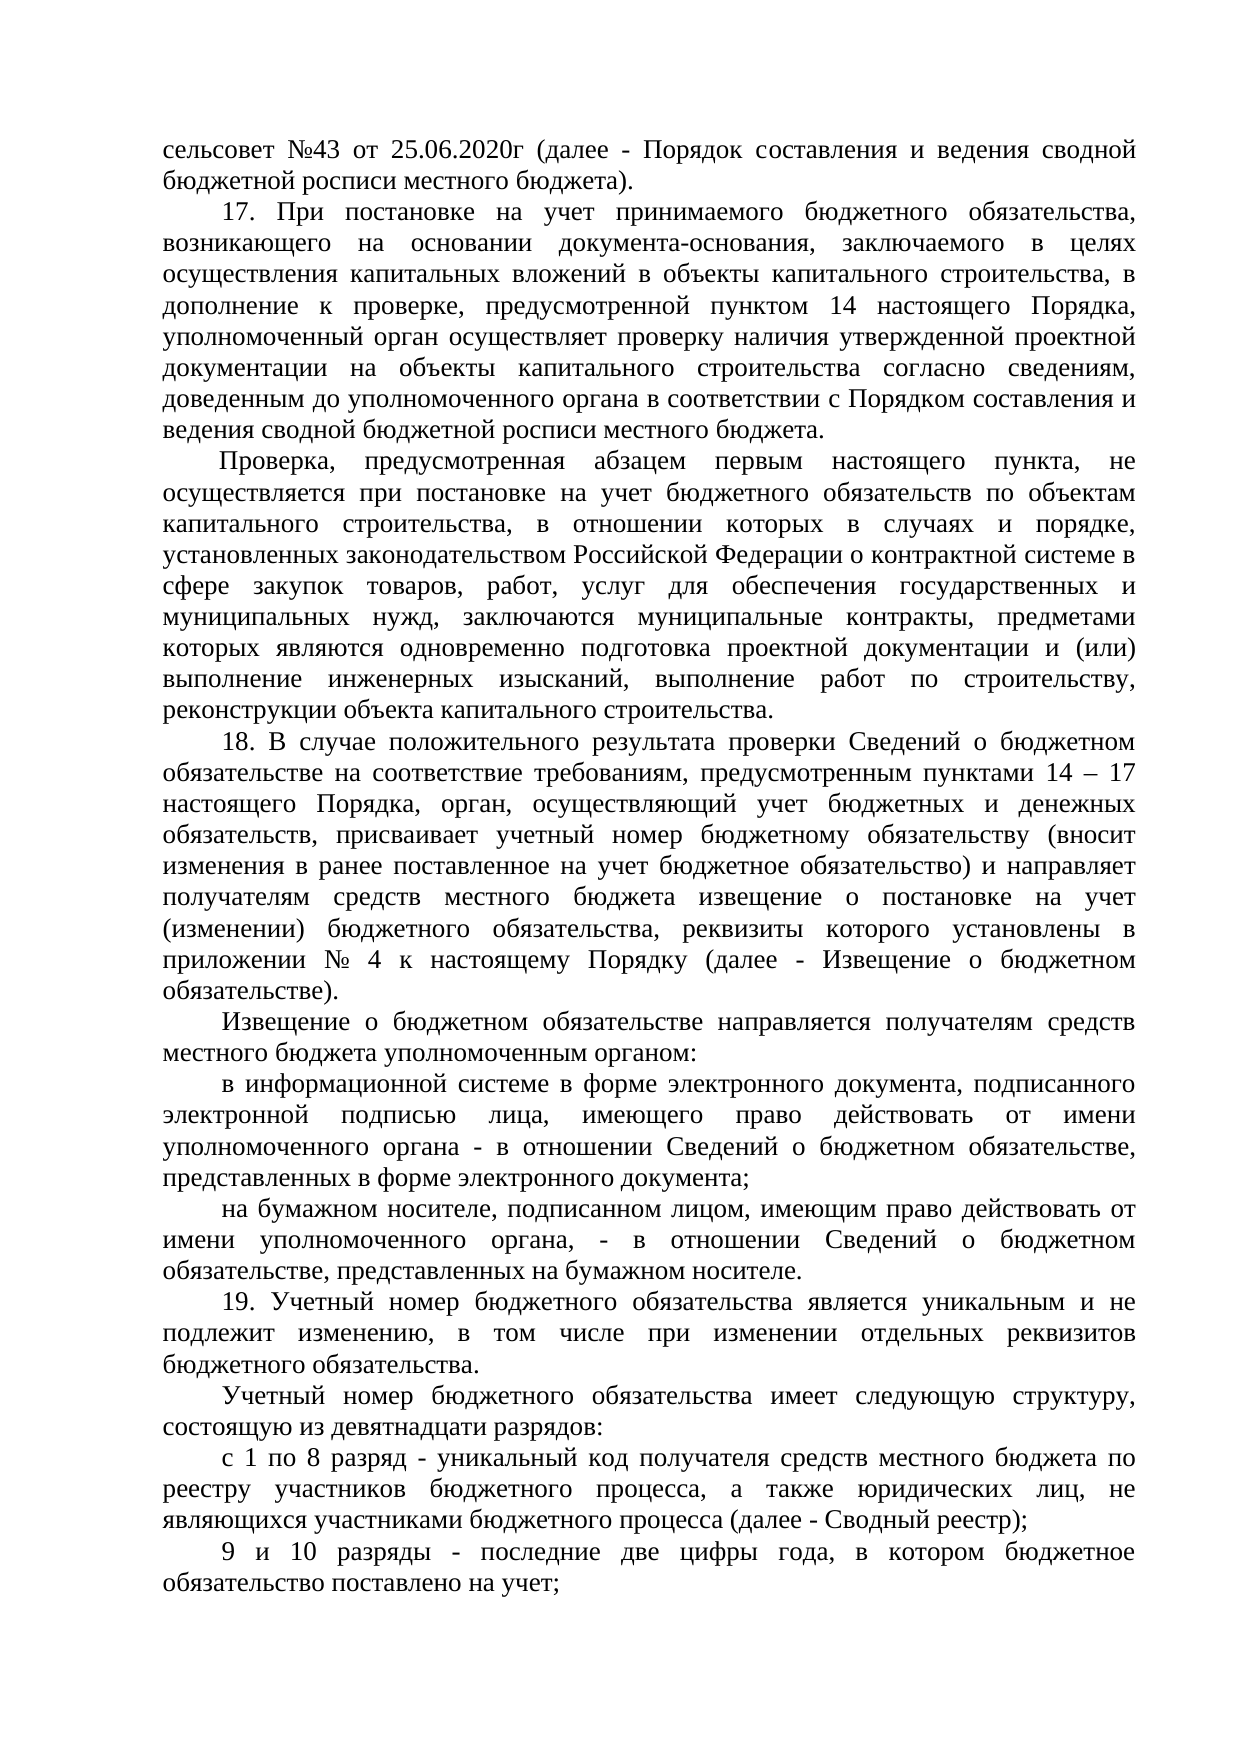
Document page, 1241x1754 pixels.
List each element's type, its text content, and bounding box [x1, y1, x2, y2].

text 17. При постановке на учет принимаемого бюджетного обязательства, возникающего на основании документа-основания, заключаемого в целях осуществления капитальных вложений в объекты капитального строительства, в дополнение к проверке, предусмотренной пунктом 14 настоящего Порядка, уполномоченный орган осуществляет проверку наличия утвержденной проектной документации на объекты капитального строительства согласно сведениям, доведенным до уполномоченного органа в соответствии с Порядком составления и ведения сводной бюджетной росписи местного бюджета. [162, 195, 1137, 444]
text на бумажном носителе, подписанном лицом, имеющим право действовать от имени уполномоченного органа, - в отношении Сведений о бюджетном обязательстве, представленных на бумажном носителе. [162, 1192, 1137, 1285]
text Учетный номер бюджетного обязательства имеет следующую структуру, состоящую из девятнадцати разрядов: [162, 1379, 1137, 1441]
text с 1 по 8 разряд - уникальный код получателя средств местного бюджета по реестру участников бюджетного процесса, а также юридических лиц, не являющихся участниками бюджетного процесса (далее - Сводный реестр); [162, 1441, 1137, 1534]
text 19. Учетный номер бюджетного обязательства является уникальным и не подлежит изменению, в том числе при изменении отдельных реквизитов бюджетного обязательства. [162, 1285, 1137, 1379]
text 18. В случае положительного результата проверки Сведений о бюджетном обязательстве на соответствие требованиям, предусмотренным пунктами 14 – 17 настоящего Порядка, орган, осуществляющий учет бюджетных и денежных обязательств, присваивает учетный номер бюджетному обязательству (вносит изменения в ранее поставленное на учет бюджетное обязательство) и направляет получателям средств местного бюджета извещение о постановке на учет (изменении) бюджетного обязательства, реквизиты которого установлены в приложении № 4 к настоящему Порядку (далее - Извещение о бюджетном обязательстве). [162, 725, 1137, 1005]
text Извещение о бюджетном обязательстве направляется получателям средств местного бюджета уполномоченным органом: [162, 1005, 1137, 1067]
text в информационной системе в форме электронного документа, подписанного электронной подписью лица, имеющего право действовать от имени уполномоченного органа - в отношении Сведений о бюджетном обязательстве, представленных в форме электронного документа; [162, 1067, 1137, 1192]
text 9 и 10 разряды - последние две цифры года, в котором бюджетное обязательство поставлено на учет; [162, 1534, 1137, 1597]
text Проверка, предусмотренная абзацем первым настоящего пункта, не осуществляется при постановке на учет бюджетного обязательств по объектам капитального строительства, в отношении которых в случаях и порядке, установленных законодательством Российской Федерации о контрактной системе в сфере закупок товаров, работ, услуг для обеспечения государственных и муниципальных нужд, заключаются муниципальные контракты, предметами которых являются одновременно подготовка проектной документации и (или) выполнение инженерных изысканий, выполнение работ по строительству, реконструкции объекта капитального строительства. [162, 444, 1137, 725]
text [162, 133, 1137, 195]
